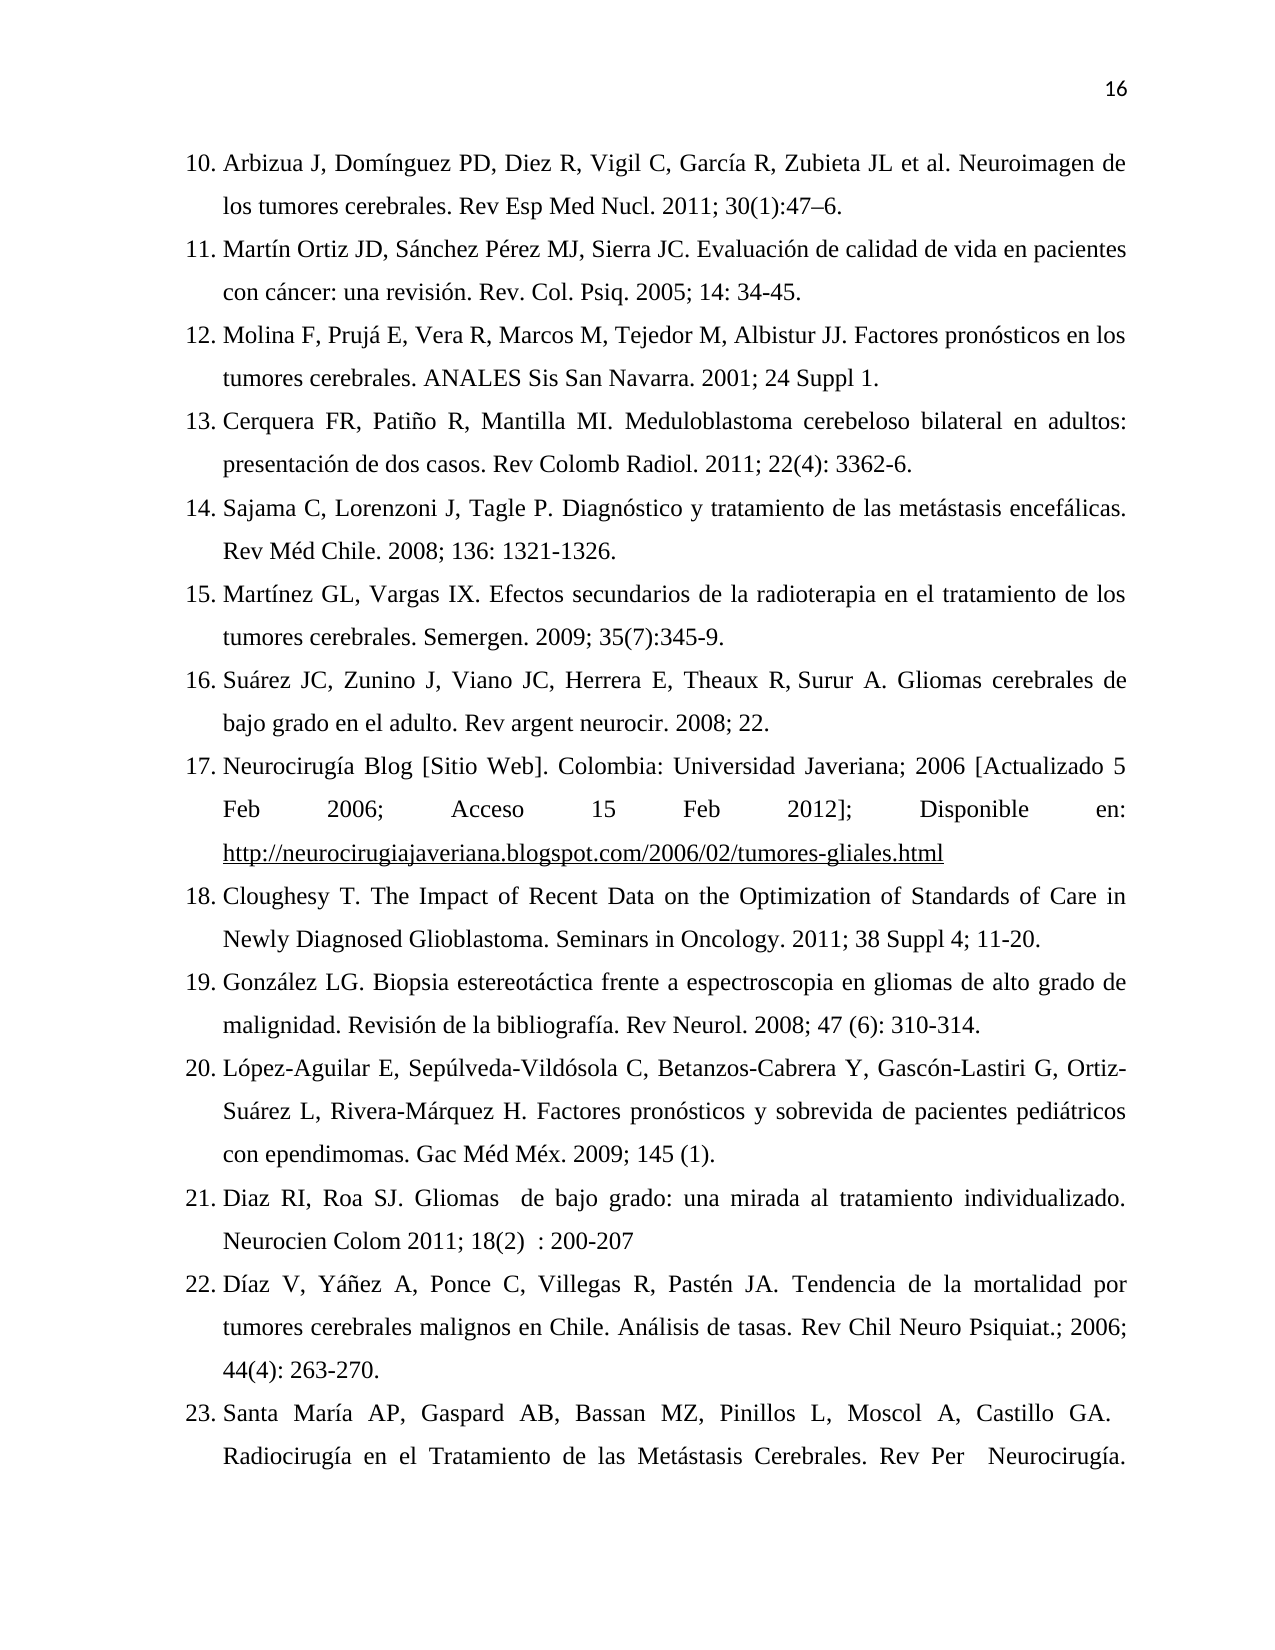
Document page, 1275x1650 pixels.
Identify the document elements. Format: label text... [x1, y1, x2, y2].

list Martínez GL, Vargas IX. Efectos secundarios de la radioterapia en el tratamiento de los tumores cerebrales. Semergen. 2009; 35(7):345-9. [185, 579, 1127, 651]
list Díaz V, Yáñez A, Ponce C, Villegas R, Pastén JA. Tendencia de la mortalidad por tumores cerebrales malignos en Chile. Análisis de tasas. Rev Chil Neuro Psiquiat.; 2006; 44(4): 263-270. [185, 1269, 1127, 1384]
list Cloughesy T. The Impact of Recent Data on the Optimization of Standards of Care in Newly Diagnosed Glioblastoma. Seminars in Oncology. 2011; 38 Suppl 4; 11-20. [185, 881, 1127, 953]
list Neurocirugía Blog [Sitio Web]. Colombia: Universidad Javeriana; 2006 [Actualizado 5 Feb 2006; Acceso 15 Feb 2012]; Disponible en: http://neurocirugiajaveriana.blogspot.com/2006/02/tumores-gliales.html [185, 751, 1127, 866]
list Arbizua J, Domínguez PD, Diez R, Vigil C, García R, Zubieta JL et al. Neuroimagen de los tumores cerebrales. Rev Esp Med Nucl. 2011; 30(1):47–6. [185, 148, 1127, 219]
list López-Aguilar E, Sepúlveda-Vildósola C, Betanzos-Cabrera Y, Gascón-Lastiri G, Ortiz-Suárez L, Rivera-Márquez H. Factores pronósticos y sobrevida de pacientes pediátricos con ependimomas. Gac Méd Méx. 2009; 145 (1). [185, 1053, 1127, 1168]
list Suárez JC, Zunino J, Viano JC, Herrera E, Theaux R, Surur A. Gliomas cerebrales de bajo grado en el adulto. Rev argent neurocir. 2008; 22. [185, 665, 1127, 737]
list Molina F, Prujá E, Vera R, Marcos M, Tejedor M, Albistur JJ. Factores pronósticos en los tumores cerebrales. ANALES Sis San Navarra. 2001; 24 Suppl 1. [185, 320, 1127, 392]
list Sajama C, Lorenzoni J, Tagle P. Diagnóstico y tratamiento de las metástasis encefálicas. Rev Méd Chile. 2008; 136: 1321-1326. [185, 493, 1127, 564]
list Diaz RI, Roa SJ. Gliomas de bajo grado: una mirada al tratamiento individualizado. Neurocien Colom 2011; 18(2) : 200-207 [185, 1183, 1127, 1254]
list Martín Ortiz JD, Sánchez Pérez MJ, Sierra JC. Evaluación de calidad de vida en pacientes con cáncer: una revisión. Rev. Col. Psiq. 2005; 14: 34-45. [185, 234, 1127, 306]
list Cerquera FR, Patiño R, Mantilla MI. Meduloblastoma cerebeloso bilateral en adultos: presentación de dos casos. Rev Colomb Radiol. 2011; 22(4): 3362-6. [185, 406, 1127, 478]
list González LG. Biopsia estereotáctica frente a espectroscopia en gliomas de alto grado de malignidad. Revisión de la bibliografía. Rev Neurol. 2008; 47 (6): 310-314. [185, 967, 1127, 1039]
